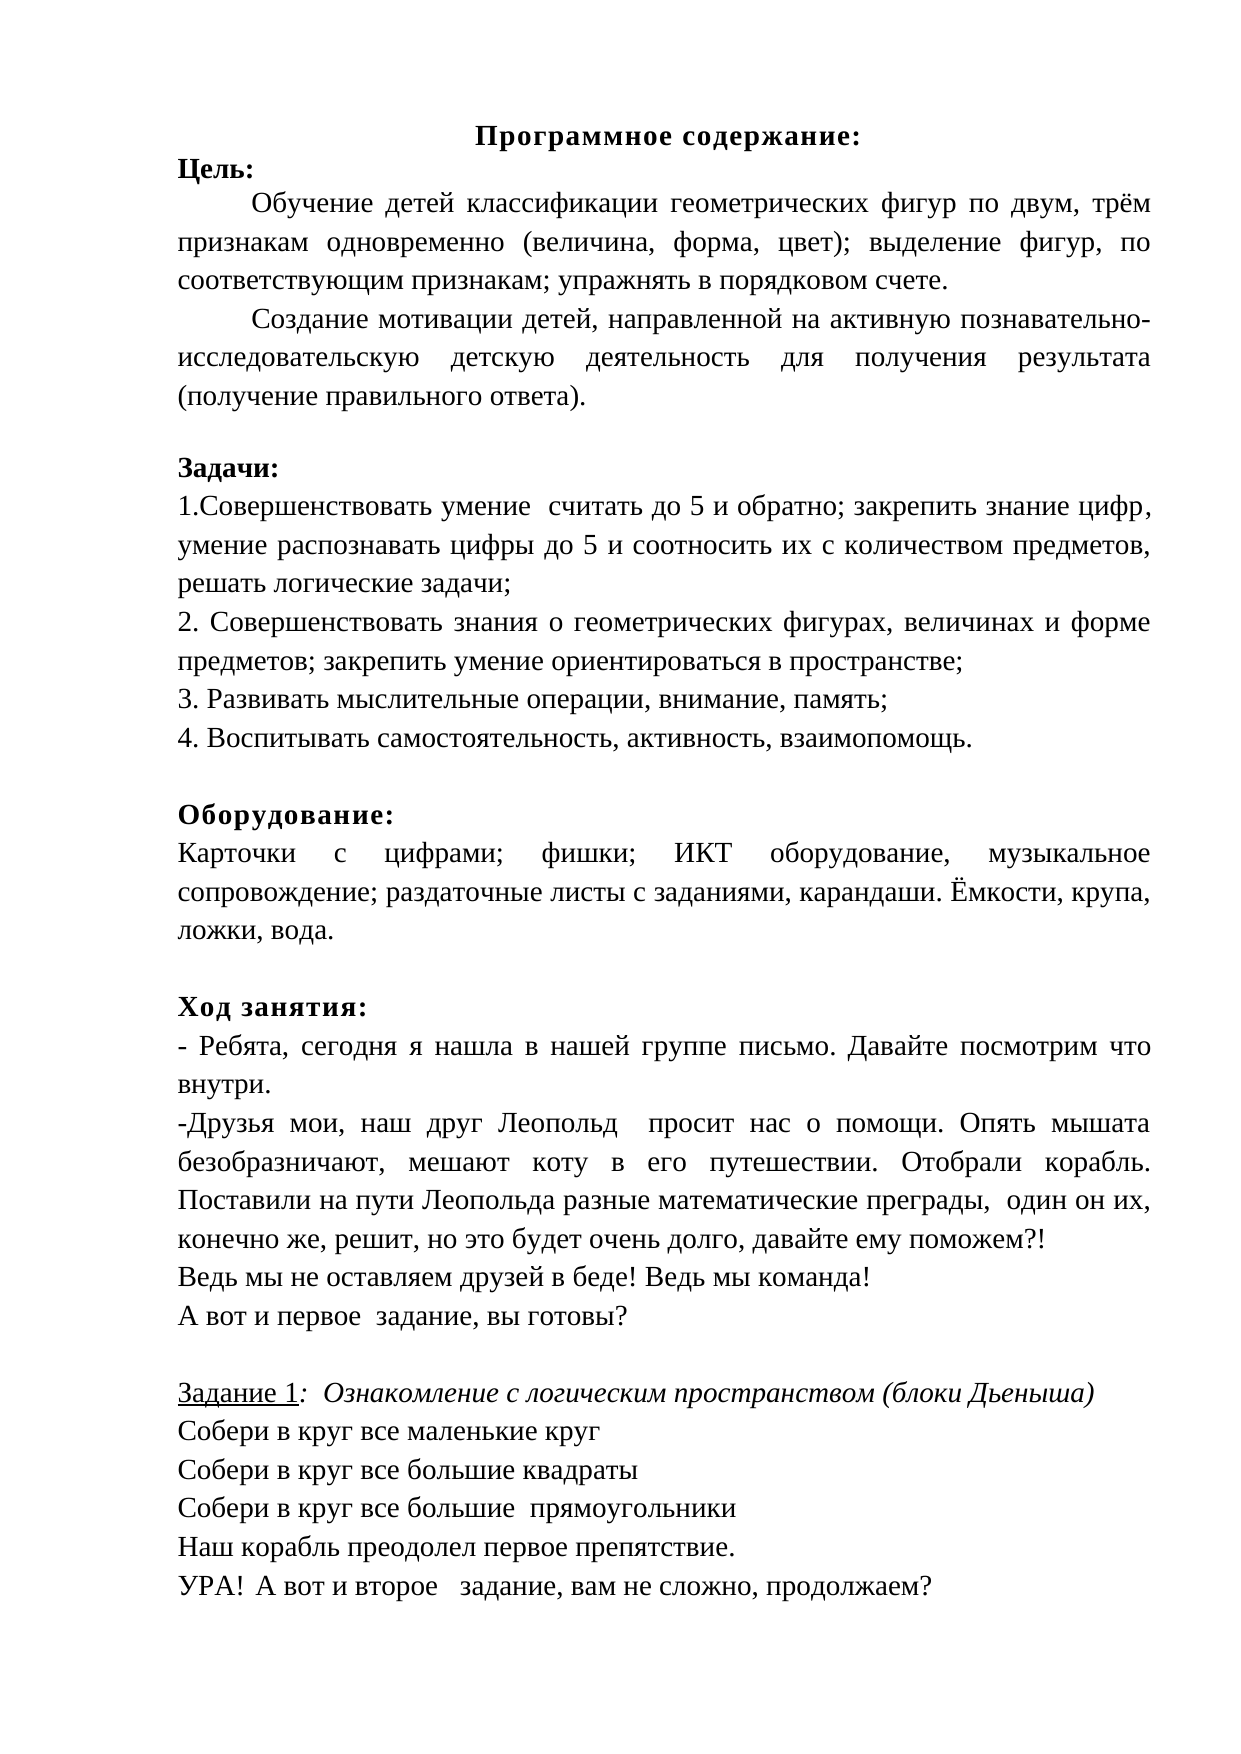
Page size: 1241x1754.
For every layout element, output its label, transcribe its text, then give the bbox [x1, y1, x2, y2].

text 3. Развивать мыслительные операции, внимание, память; [177, 681, 1152, 715]
text Задание 1: Ознакомление с логическим пространством (блоки Дьеныша) [177, 1375, 1152, 1408]
text Создание мотивации детей, направленной на активную познавательно-исследовательскую детскую деятельность для получения результата (получение правильного ответа). [177, 301, 1152, 411]
text - Ребята, сегодня я нашла в нашей группе письмо. Давайте посмотрим что внутри. [177, 1028, 1152, 1100]
text Оборудование: [177, 797, 1152, 830]
text Задачи: [177, 450, 1152, 483]
text Собери в круг все большие квадраты [177, 1452, 1152, 1486]
text Собери в круг все большие прямоугольники [177, 1491, 1152, 1524]
text А вот и первое задание, вы готовы? [177, 1298, 1152, 1331]
text Карточки с цифрами; фишки; ИКТ оборудование, музыкальное сопровождение; раздаточные листы с заданиями, карандаши. Ёмкости, крупа, ложки, вода. [177, 835, 1152, 946]
text Программное содержание: [177, 118, 1152, 152]
text Цель: [177, 152, 1152, 185]
text Ведь мы не оставляем друзей в беде! Ведь мы команда! [177, 1259, 1152, 1293]
text УРА! А вот и второе задание, вам не сложно, продолжаем? [177, 1568, 1152, 1601]
text 1.Совершенствовать умение считать до 5 и обратно; закрепить знание цифр, умение распознавать цифры до 5 и соотносить их с количеством предметов, решать логические задачи; [177, 488, 1152, 599]
text -Друзья мои, наш друг Леопольд просит нас о помощи. Опять мышата безобразничают, мешают коту в его путешествии. Отобрали корабль. Поставили на пути Леопольда разные математические преграды, один он их, конечно же, решит, но это будет очень долго, давайте ему поможем?! [177, 1105, 1152, 1254]
text 2. Совершенствовать знания о геометрических фигурах, величинах и форме предметов; закрепить умение ориентироваться в пространстве; [177, 604, 1152, 676]
text 4. Воспитывать самостоятельность, активность, взаимопомощь. [177, 720, 1152, 753]
text Ход занятия: [177, 989, 1152, 1023]
text Собери в круг все маленькие круг [177, 1413, 1152, 1447]
text Наш корабль преодолел первое препятствие. [177, 1529, 1152, 1563]
text Обучение детей классификации геометрических фигур по двум, трём признакам одновременно (величина, форма, цвет); выделение фигур, по соответствующим признакам; упражнять в порядковом счете. [177, 185, 1152, 296]
